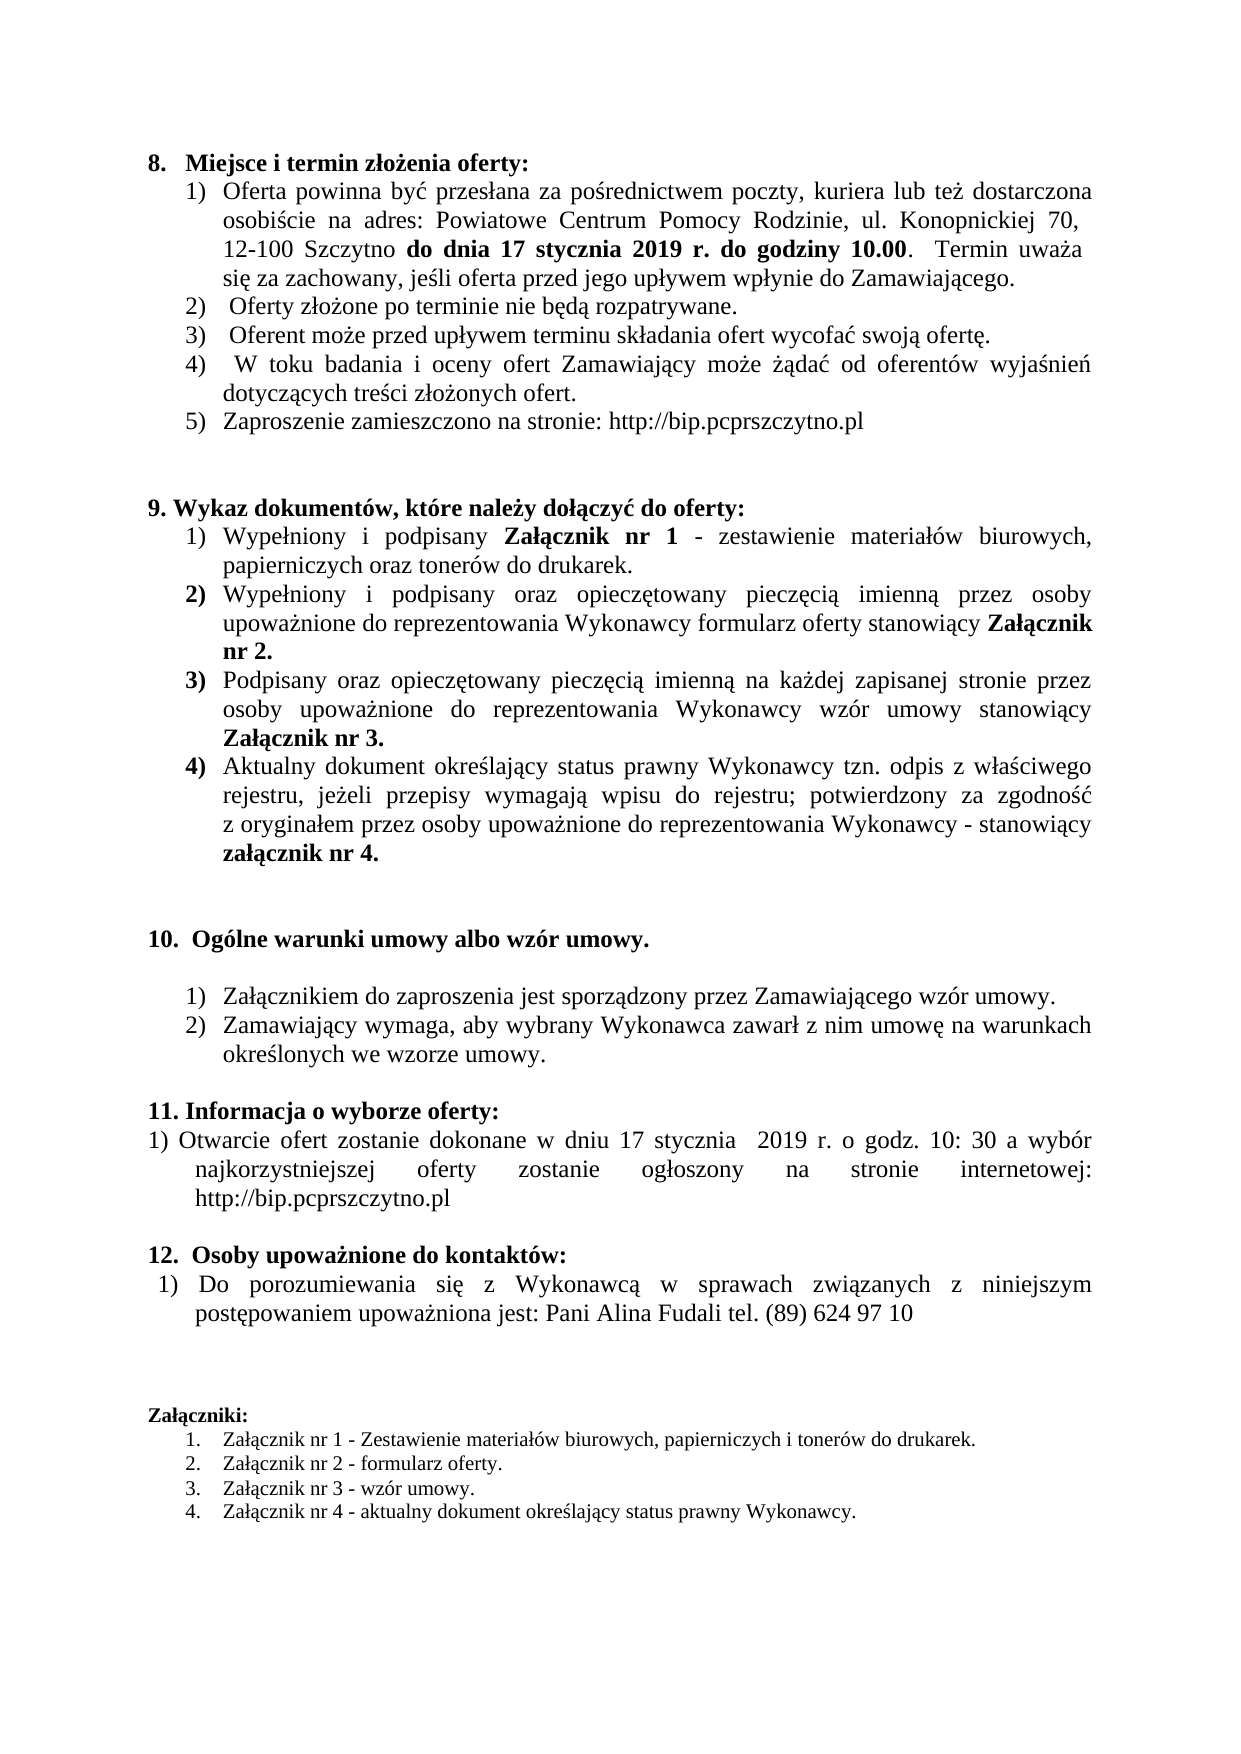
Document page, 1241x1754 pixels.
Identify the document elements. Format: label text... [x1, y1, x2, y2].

list Oferent może przed upływem terminu składania ofert wycofać swoją ofertę. [185, 320, 1093, 349]
list Załącznik nr 2 - formularz oferty. [185, 1451, 1045, 1475]
text 1) Do porozumiewania się z Wykonawcą w sprawach związanych z niniejszym postępowaniem upoważniona jest: Pani Alina Fudali tel. (89) 624 97 10 [157, 1269, 1093, 1326]
list W toku badania i oceny ofert Zamawiający może żądać od oferentów wyjaśnień dotyczących treści złożonych ofert. [185, 349, 1093, 406]
list Aktualny dokument określający status prawny Wykonawcy tzn. odpis z właściwego rejestru, jeżeli przepisy wymagają wpisu do rejestru; potwierdzony za zgodność z oryginałem przez osoby upoważnione do reprezentowania Wykonawcy - stanowiący załącznik nr 4. [185, 751, 1093, 866]
text Załączniki: [148, 1403, 1045, 1427]
text 10. Ogólne warunki umowy albo wzór umowy. [148, 924, 1093, 953]
list Podpisany oraz opieczętowany pieczęcią imienną na każdej zapisanej stronie przez osoby upoważnione do reprezentowania Wykonawcy wzór umowy stanowiący Załącznik nr 3. [185, 665, 1093, 751]
list Załącznik nr 4 - aktualny dokument określający status prawny Wykonawcy. [185, 1499, 1045, 1523]
list Oferta powinna być przesłana za pośrednictwem poczty, kuriera lub też dostarczona osobiście na adres: Powiatowe Centrum Pomocy Rodzinie, ul. Konopnickiej 70, 12-100 Szczytno do dnia 17 stycznia 2019 r. do godziny 10.00. Termin uważa się za zachowany, jeśli oferta przed jego upływem wpłynie do Zamawiającego. [185, 176, 1093, 291]
list Załącznik nr 3 - wzór umowy. [185, 1475, 1045, 1499]
text 8. Miejsce i termin złożenia oferty: [148, 148, 1093, 176]
list Oferty złożone po terminie nie będą rozpatrywane. [185, 291, 1093, 320]
list Wypełniony i podpisany oraz opieczętowany pieczęcią imienną przez osoby upoważnione do reprezentowania Wykonawcy formularz oferty stanowiący Załącznik nr 2. [185, 579, 1093, 665]
list Zaproszenie zamieszczono na stronie: http://bip.pcprszczytno.pl [185, 406, 1093, 435]
list Zamawiający wymaga, aby wybrany Wykonawca zawarł z nim umowę na warunkach określonych we wzorze umowy. [185, 1010, 1093, 1068]
list Załącznikiem do zaproszenia jest sporządzony przez Zamawiającego wzór umowy. [185, 981, 1093, 1010]
text 1) Otwarcie ofert zostanie dokonane w dniu 17 stycznia 2019 r. o godz. 10: 30 a wybór najkorzystniejszej oferty zostanie ogłoszony na stronie internetowej: http://bip.pcprszczytno.pl [148, 1125, 1093, 1211]
list Załącznik nr 1 - Zestawienie materiałów biurowych, papierniczych i tonerów do drukarek. [185, 1427, 1045, 1451]
text 9. Wykaz dokumentów, które należy dołączyć do oferty: [148, 493, 1093, 521]
list Wypełniony i podpisany Załącznik nr 1 - zestawienie materiałów biurowych, papierniczych oraz tonerów do drukarek. [185, 521, 1093, 579]
text 11. Informacja o wyborze oferty: [148, 1096, 1093, 1125]
text 12. Osoby upoważnione do kontaktów: [148, 1240, 1093, 1269]
